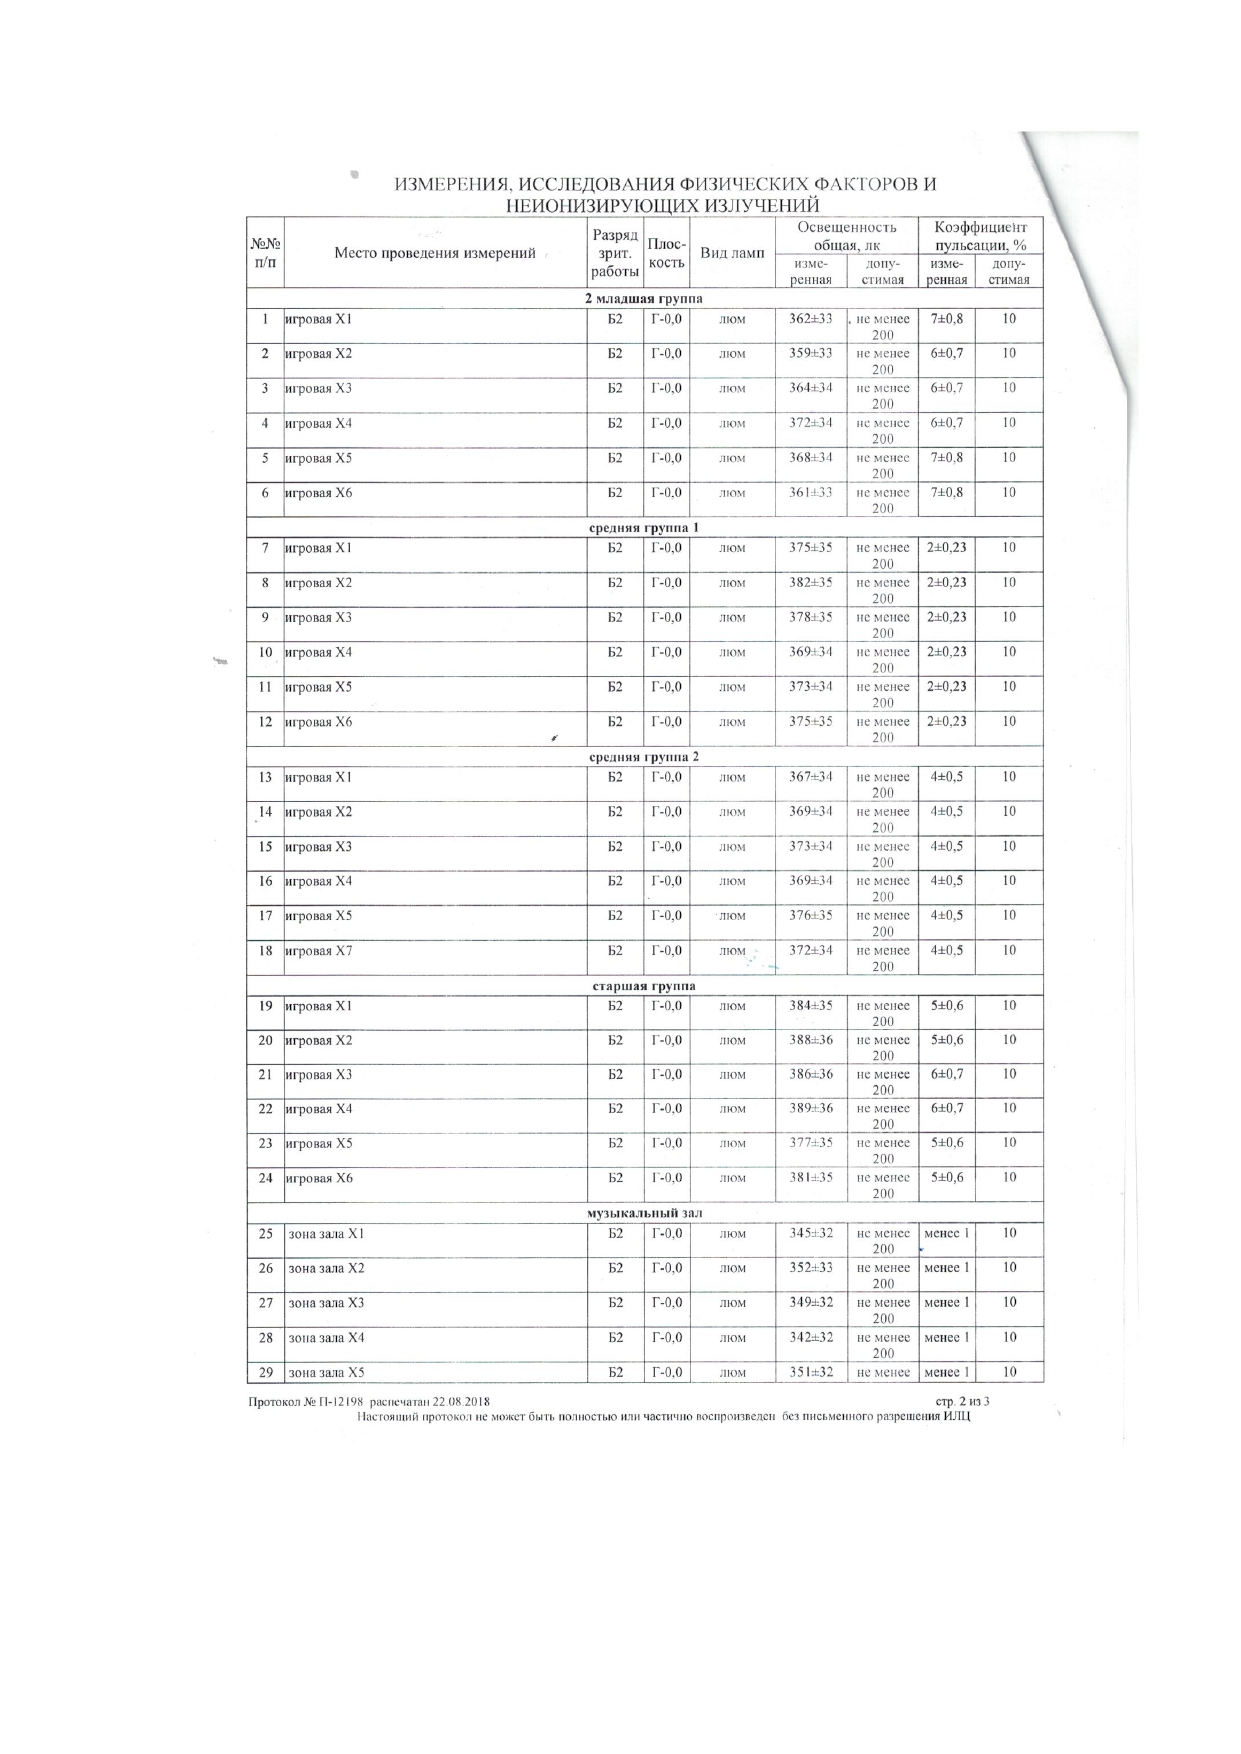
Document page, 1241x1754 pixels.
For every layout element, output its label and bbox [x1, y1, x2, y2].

picture [177, 118, 1152, 1458]
